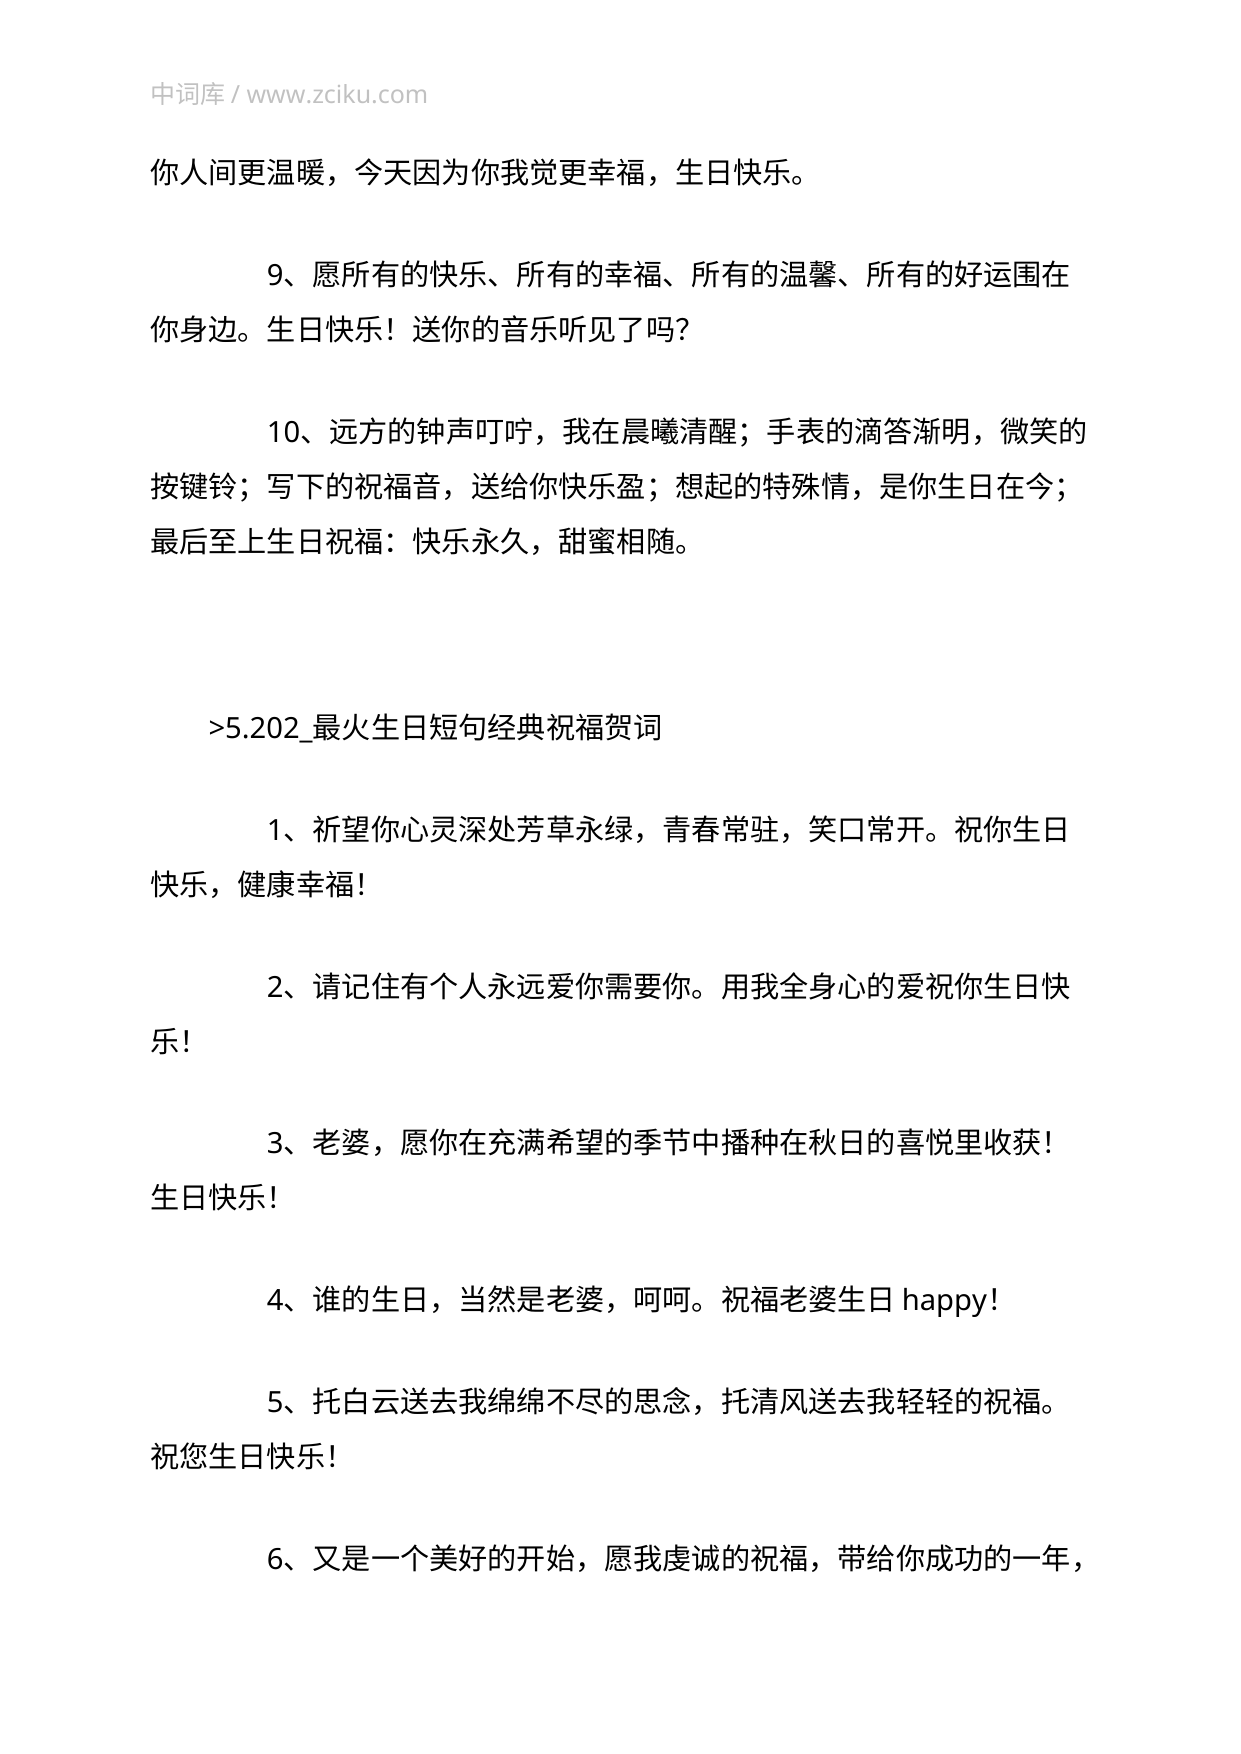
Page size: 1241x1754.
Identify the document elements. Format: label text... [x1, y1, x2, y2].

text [150, 1535, 1090, 1578]
text 1、祈望你心灵深处芳草永绿，青春常驻，笑口常开。祝你生日快乐，健康幸福！ [150, 806, 1090, 904]
text 3、老婆，愿你在充满希望的季节中播种在秋日的喜悦里收获！生日快乐！ [150, 1120, 1090, 1217]
text 9、愿所有的快乐、所有的幸福、所有的温馨、所有的好运围在你身边。生日快乐！送你的音乐听见了吗？ [150, 252, 1090, 349]
text 10、远方的钟声叮咛，我在晨曦清醒；手表的滴答渐明，微笑的按键铃；写下的祝福音，送给你快乐盈；想起的特殊情，是你生日在今；最后至上生日祝福：快乐永久，甜蜜相随。 [150, 408, 1090, 561]
text 2、请记住有个人永远爱你需要你。用我全身心的爱祝你生日快乐！ [150, 963, 1090, 1060]
text 4、谁的生日，当然是老婆，呵呵。祝福老婆生日happy！ [150, 1277, 1090, 1319]
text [150, 150, 1090, 192]
text 5、托白云送去我绵绵不尽的思念，托清风送去我轻轻的祝福。祝您生日快乐！ [150, 1379, 1090, 1476]
text >5.202_最火生日短句经典祝福贺词 [150, 704, 1090, 747]
